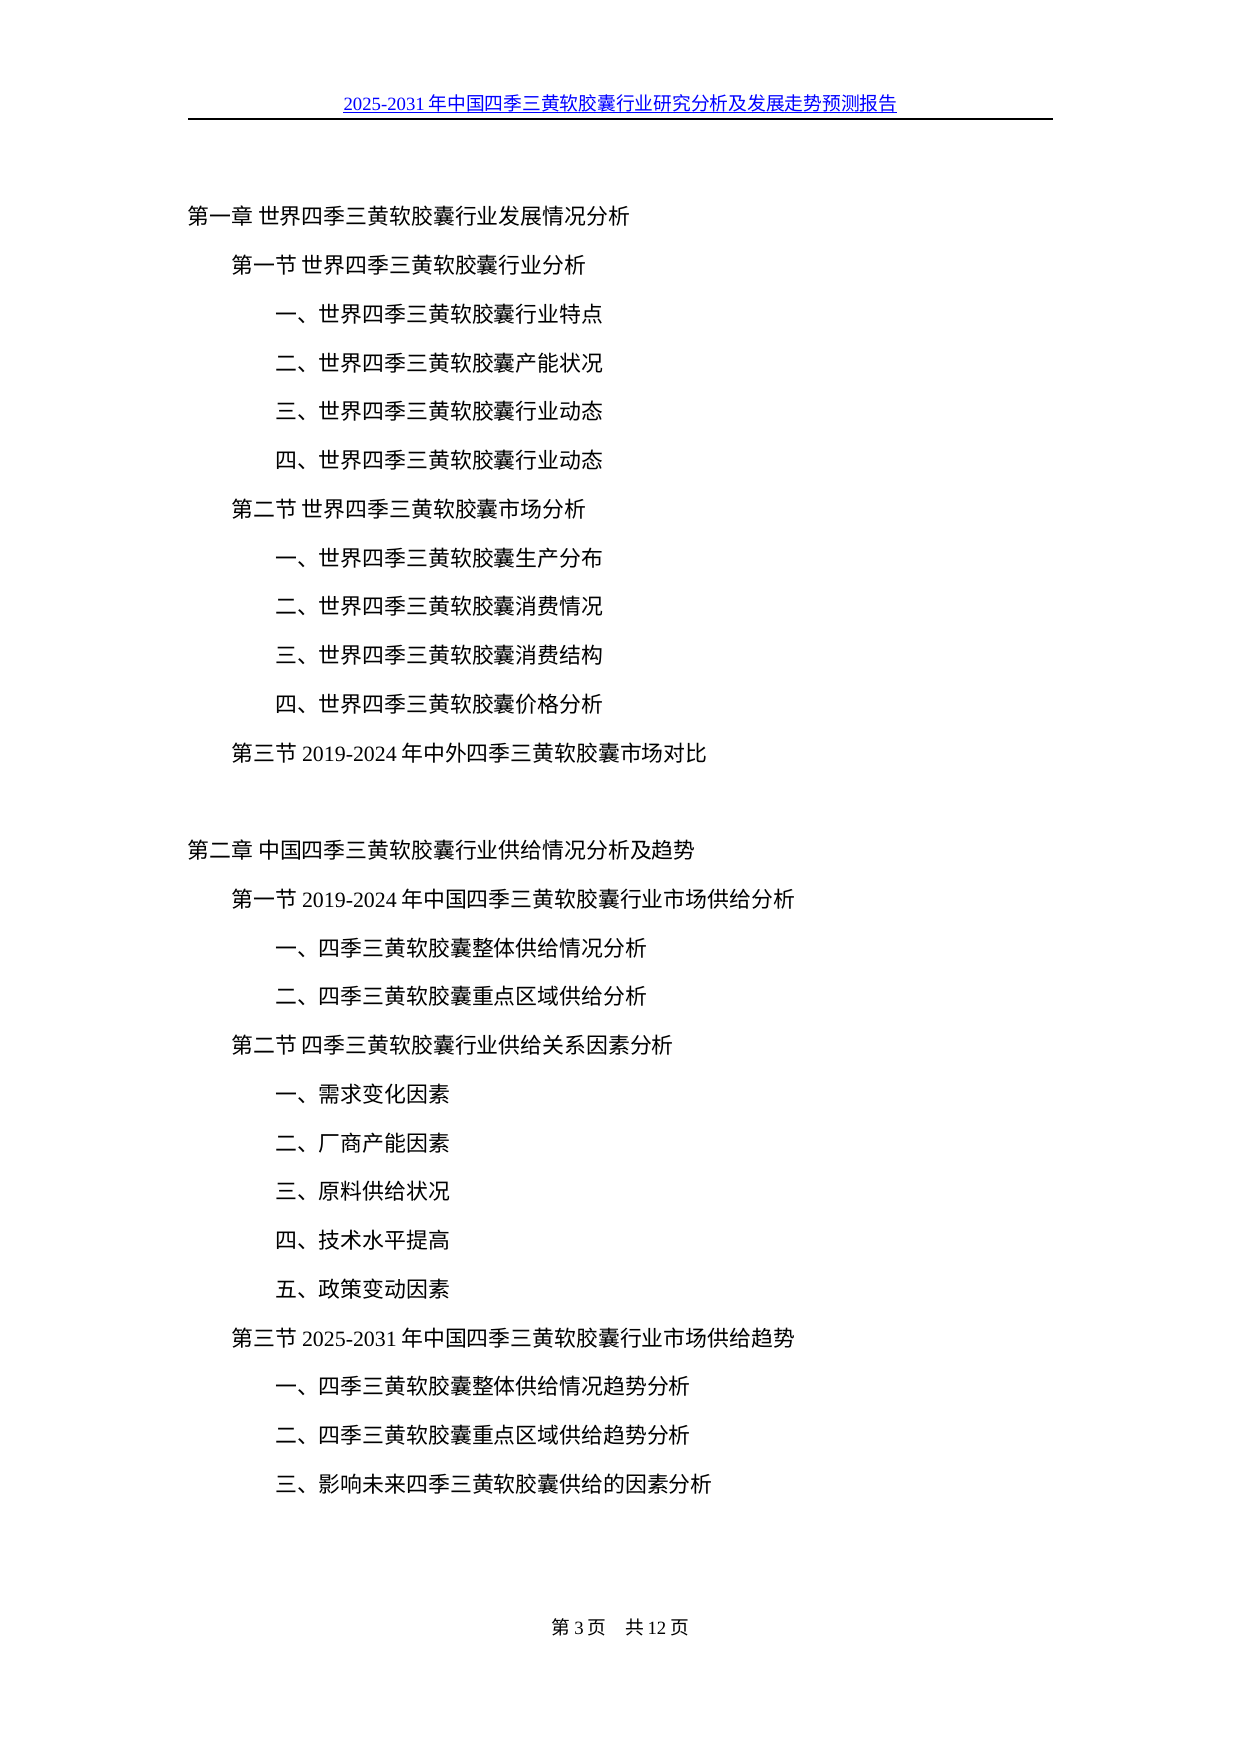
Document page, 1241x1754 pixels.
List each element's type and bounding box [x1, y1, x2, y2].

text [187, 150, 1053, 1499]
